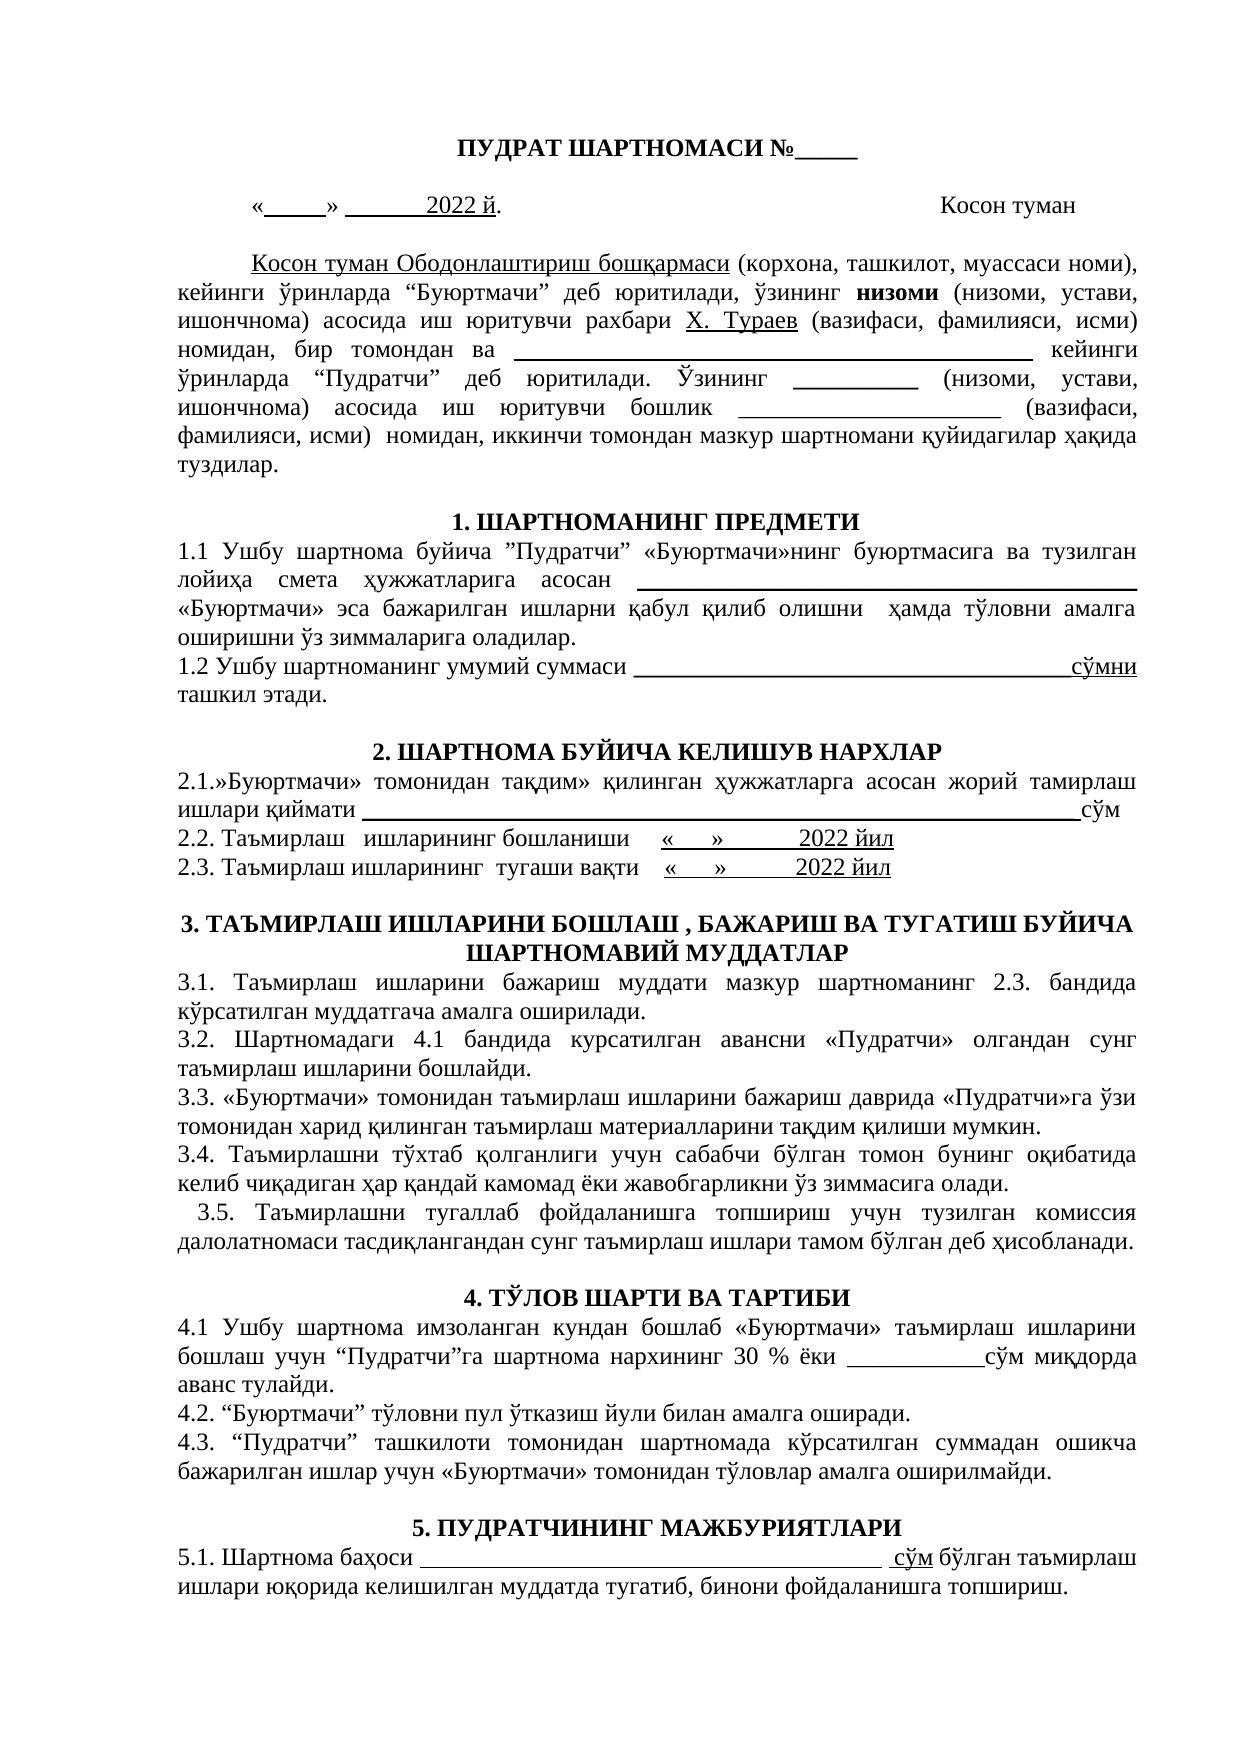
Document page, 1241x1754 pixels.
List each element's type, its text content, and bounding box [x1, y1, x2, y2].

text 5.1. Шартнома баҳоси сўм бўлган таъмирлаш ишлари юқорида келишилган муддатда тугатиб, бинони фойдаланишга топшириш. [177, 1542, 1137, 1599]
text 3.1. Таъмирлаш ишларини бажариш муддати мазкур шартноманинг 2.3. бандида кўрсатилган муддатгача амалга оширилади. [177, 967, 1137, 1024]
text 2.1.»Буюртмачи» томонидан тақдим» қилинган ҳужжатларга асосан жорий тамирлаш ишлари қиймати _________________________________________________________ сўм [177, 766, 1137, 823]
text 4. ТЎЛОВ ШАРТИ ВА ТАРТИБИ [177, 1283, 1137, 1312]
text 4.2. “Буюртмачи” тўловни пул ўтказиш йули билан амалга оширади. [177, 1398, 1137, 1427]
text Косон туман Ободонлаштириш бошқармаси (корхона, ташкилот, муассаси номи), кейинги ўринларда “Буюртмачи” деб юритилади, ўзининг низоми (низоми, устави, ишончнома) асосида иш юритувчи рахбари Х. Тураев (вазифаси, фамилияси, исми) номидан, бир томондан ва ________________________________________ кейинги ўринларда “Пудратчи” деб юритилади. Ўзининг __________ (низоми, устави, ишончнома) асосида иш юритувчи бошлик _____________________ (вазифаси, фамилияси, исми) номидан, иккинчи томондан мазкур шартномани қуйидагилар ҳақида туздилар. [177, 248, 1138, 478]
text 3.5. Таъмирлашни тугаллаб фойдаланишга топшириш учун тузилган комиссия далолатномаси тасдиқлангандан сунг таъмирлаш ишлари тамом бўлган деб ҳисобланади. [177, 1197, 1137, 1254]
text 4.1 Ушбу шартнома имзоланган кундан бошлаб «Буюртмачи» таъмирлаш ишларини бошлаш учун “Пудратчи”га шартнома нархининг 30 % ёки ___________сўм миқдорда аванс тулайди. [177, 1312, 1137, 1398]
text 1.1 Ушбу шартнома буйича ”Пудратчи” «Буюртмачи»нинг буюртмасига ва тузилган лойиҳа смета ҳужжатларига асосан ________________________________________ «Буюртмачи» эса бажарилган ишларни қабул қилиб олишни ҳамда тўловни амалга оширишни ўз зиммаларига оладилар. [177, 536, 1137, 651]
text 2. ШАРТНОМА БУЙИЧА КЕЛИШУВ НАРХЛАР [177, 737, 1137, 766]
text « » 2022 й. Косон туман [177, 190, 1137, 219]
text 3.2. Шартномадаги 4.1 бандида курсатилган авансни «Пудратчи» олгандан сунг таъмирлаш ишларини бошлайди. [177, 1024, 1137, 1082]
text 3.4. Таъмирлашни тўхтаб қолганлиги учун сабабчи бўлган томон бунинг оқибатида келиб чиқадиган ҳар қандай камомад ёки жавобгарликни ўз зиммасига олади. [177, 1139, 1137, 1197]
text 1. ШАРТНОМАНИНГ ПРЕДМЕТИ [177, 507, 1134, 536]
text 5. ПУДРАТЧИНИНГ МАЖБУРИЯТЛАРИ [177, 1513, 1137, 1542]
text ПУДРАТ ШАРТНОМАСИ №_____ [177, 133, 1137, 162]
text 1.2 Ушбу шартноманинг умумий суммаси ___________________________________сўмни ташкил этади. [177, 651, 1137, 708]
text 4.3. “Пудратчи” ташкилоти томонидан шартномада кўрсатилган суммадан ошикча бажарилган ишлар учун «Буюртмачи» томонидан тўловлар амалга оширилмайди. [177, 1427, 1137, 1484]
text 3. ТАЪМИРЛАШ ИШЛАРИНИ БОШЛАШ , БАЖАРИШ ВА ТУГАТИШ БУЙИЧА ШАРТНОМАВИЙ МУДДАТЛАР [177, 909, 1137, 967]
text 2.2. Таъмирлаш ишларининг бошланиши « » 2022 йил [177, 823, 1137, 852]
text 3.3. «Буюртмачи» томонидан таъмирлаш ишларини бажариш даврида «Пудратчи»га ўзи томонидан харид қилинган таъмирлаш материалларини тақдим қилиши мумкин. [177, 1082, 1137, 1139]
text 2.3. Таъмирлаш ишларининг тугаши вақти « » 2022 йил [177, 852, 1137, 881]
